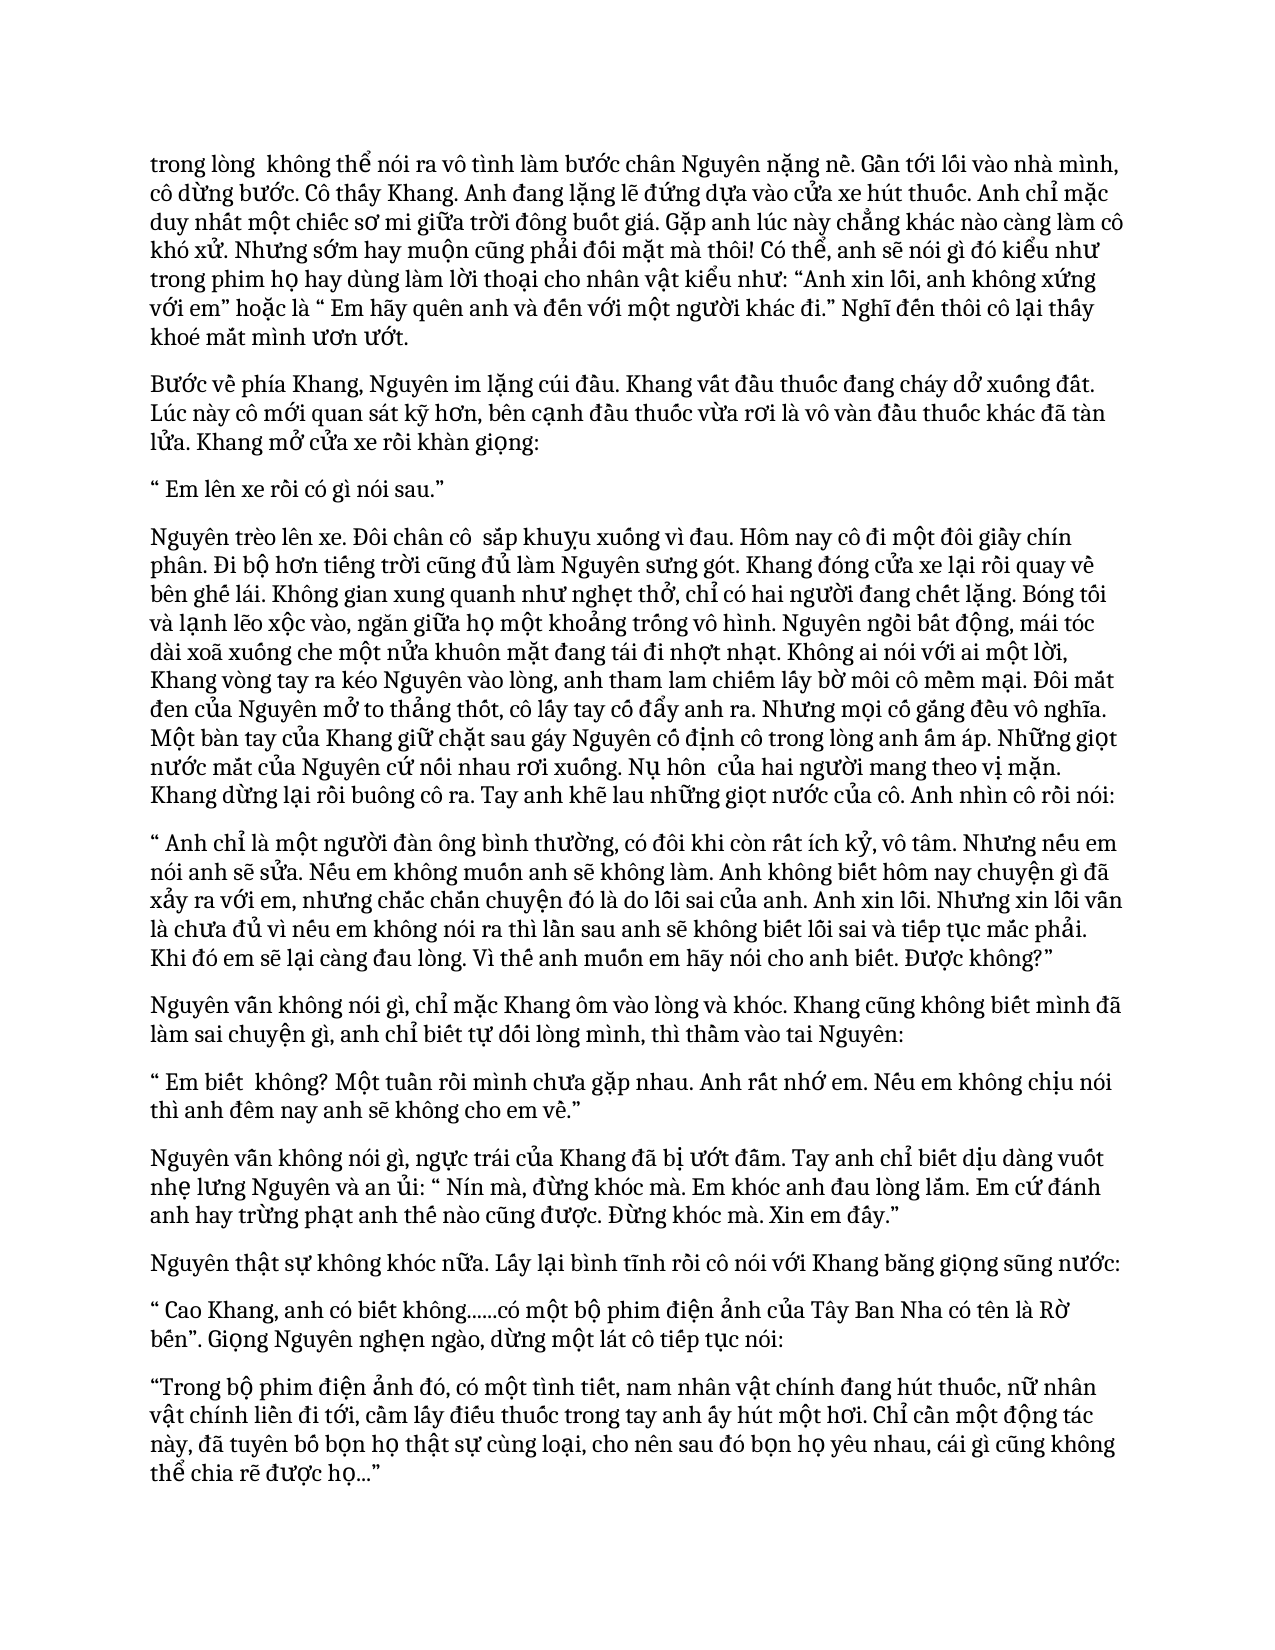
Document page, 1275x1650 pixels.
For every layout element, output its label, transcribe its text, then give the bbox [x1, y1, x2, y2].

text “ Em lên xe rồi có gì nói sau.” [150, 475, 1125, 504]
text Bước về phía Khang, Nguyên im lặng cúi đầu. Khang vất đầu thuốc đang cháy dở xuống đất. Lúc này cô mới quan sát kỹ hơn, bên cạnh đầu thuốc vừa rơi là vô vàn đầu thuốc khác đã tàn lửa. Khang mở cửa xe rồi khàn giọng: [150, 370, 1125, 456]
text Nguyên trèo lên xe. Đôi chân cô sắp khuỵu xuống vì đau. Hôm nay cô đi một đôi giầy chín phân. Đi bộ hơn tiếng trời cũng đủ làm Nguyên sưng gót. Khang đóng cửa xe lại rồi quay về bên ghế lái. Không gian xung quanh như nghẹt thở, chỉ có hai người đang chết lặng. Bóng tối và lạnh lẽo xộc vào, ngăn giữa họ một khoảng trống vô hình. Nguyên ngồi bất động, mái tóc dài xoã xuống che một nửa khuôn mặt đang tái đi nhợt nhạt. Không ai nói với ai một lời, Khang vòng tay ra kéo Nguyên vào lòng, anh tham lam chiếm lấy bờ môi cô mềm mại. Đôi mắt đen của Nguyên mở to thảng thốt, cô lấy tay cố đẩy anh ra. Nhưng mọi cố gắng đều vô nghĩa. Một bàn tay của Khang giữ chặt sau gáy Nguyên cố định cô trong lòng anh ấm áp. Những giọt nước mắt của Nguyên cứ nối nhau rơi xuống. Nụ hôn của hai người mang theo vị mặn. Khang dừng lại rồi buông cô ra. Tay anh khẽ lau những giọt nước của cô. Anh nhìn cô rồi nói: [150, 522, 1125, 810]
text Nguyên vẫn không nói gì, ngực trái của Khang đã bị ướt đẫm. Tay anh chỉ biết dịu dàng vuốt nhẹ lưng Nguyên và an ủi: “ Nín mà, đừng khóc mà. Em khóc anh đau lòng lắm. Em cứ đánh anh hay trừng phạt anh thế nào cũng được. Đừng khóc mà. Xin em đấy.” [150, 1144, 1125, 1230]
text Nguyên vẫn không nói gì, chỉ mặc Khang ôm vào lòng và khóc. Khang cũng không biết mình đã làm sai chuyện gì, anh chỉ biết tự dối lòng mình, thì thầm vào tai Nguyên: [150, 991, 1125, 1049]
text “ Cao Khang, anh có biết không......có một bộ phim điện ảnh của Tây Ban Nha có tên là Rờ bến”. Giọng Nguyên nghẹn ngào, dừng một lát cô tiếp tục nói: [150, 1296, 1125, 1354]
text Nguyên thật sự không khóc nữa. Lấy lại bình tĩnh rồi cô nói với Khang bằng giọng sũng nước: [150, 1249, 1125, 1277]
text “Trong bộ phim điện ảnh đó, có một tình tiết, nam nhân vật chính đang hút thuốc, nữ nhân vật chính liền đi tới, cầm lấy điếu thuốc trong tay anh ấy hút một hơi. Chỉ cần một động tác này, đã tuyên bố bọn họ thật sự cùng loại, cho nên sau đó bọn họ yêu nhau, cái gì cũng không thể chia rẽ được họ...” [150, 1372, 1125, 1487]
text “ Em biết không? Một tuần rồi mình chưa gặp nhau. Anh rất nhớ em. Nếu em không chịu nói thì anh đêm nay anh sẽ không cho em về.” [150, 1067, 1125, 1125]
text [150, 150, 1125, 351]
text “ Anh chỉ là một người đàn ông bình thường, có đôi khi còn rất ích kỷ, vô tâm. Nhưng nếu em nói anh sẽ sửa. Nếu em không muốn anh sẽ không làm. Anh không biết hôm nay chuyện gì đã xảy ra với em, nhưng chắc chắn chuyện đó là do lỗi sai của anh. Anh xin lỗi. Nhưng xin lỗi vẫn là chưa đủ vì nếu em không nói ra thì lần sau anh sẽ không biết lỗi sai và tiếp tục mắc phải. Khi đó em sẽ lại càng đau lòng. Vì thế anh muốn em hãy nói cho anh biết. Được không?” [150, 829, 1125, 972]
